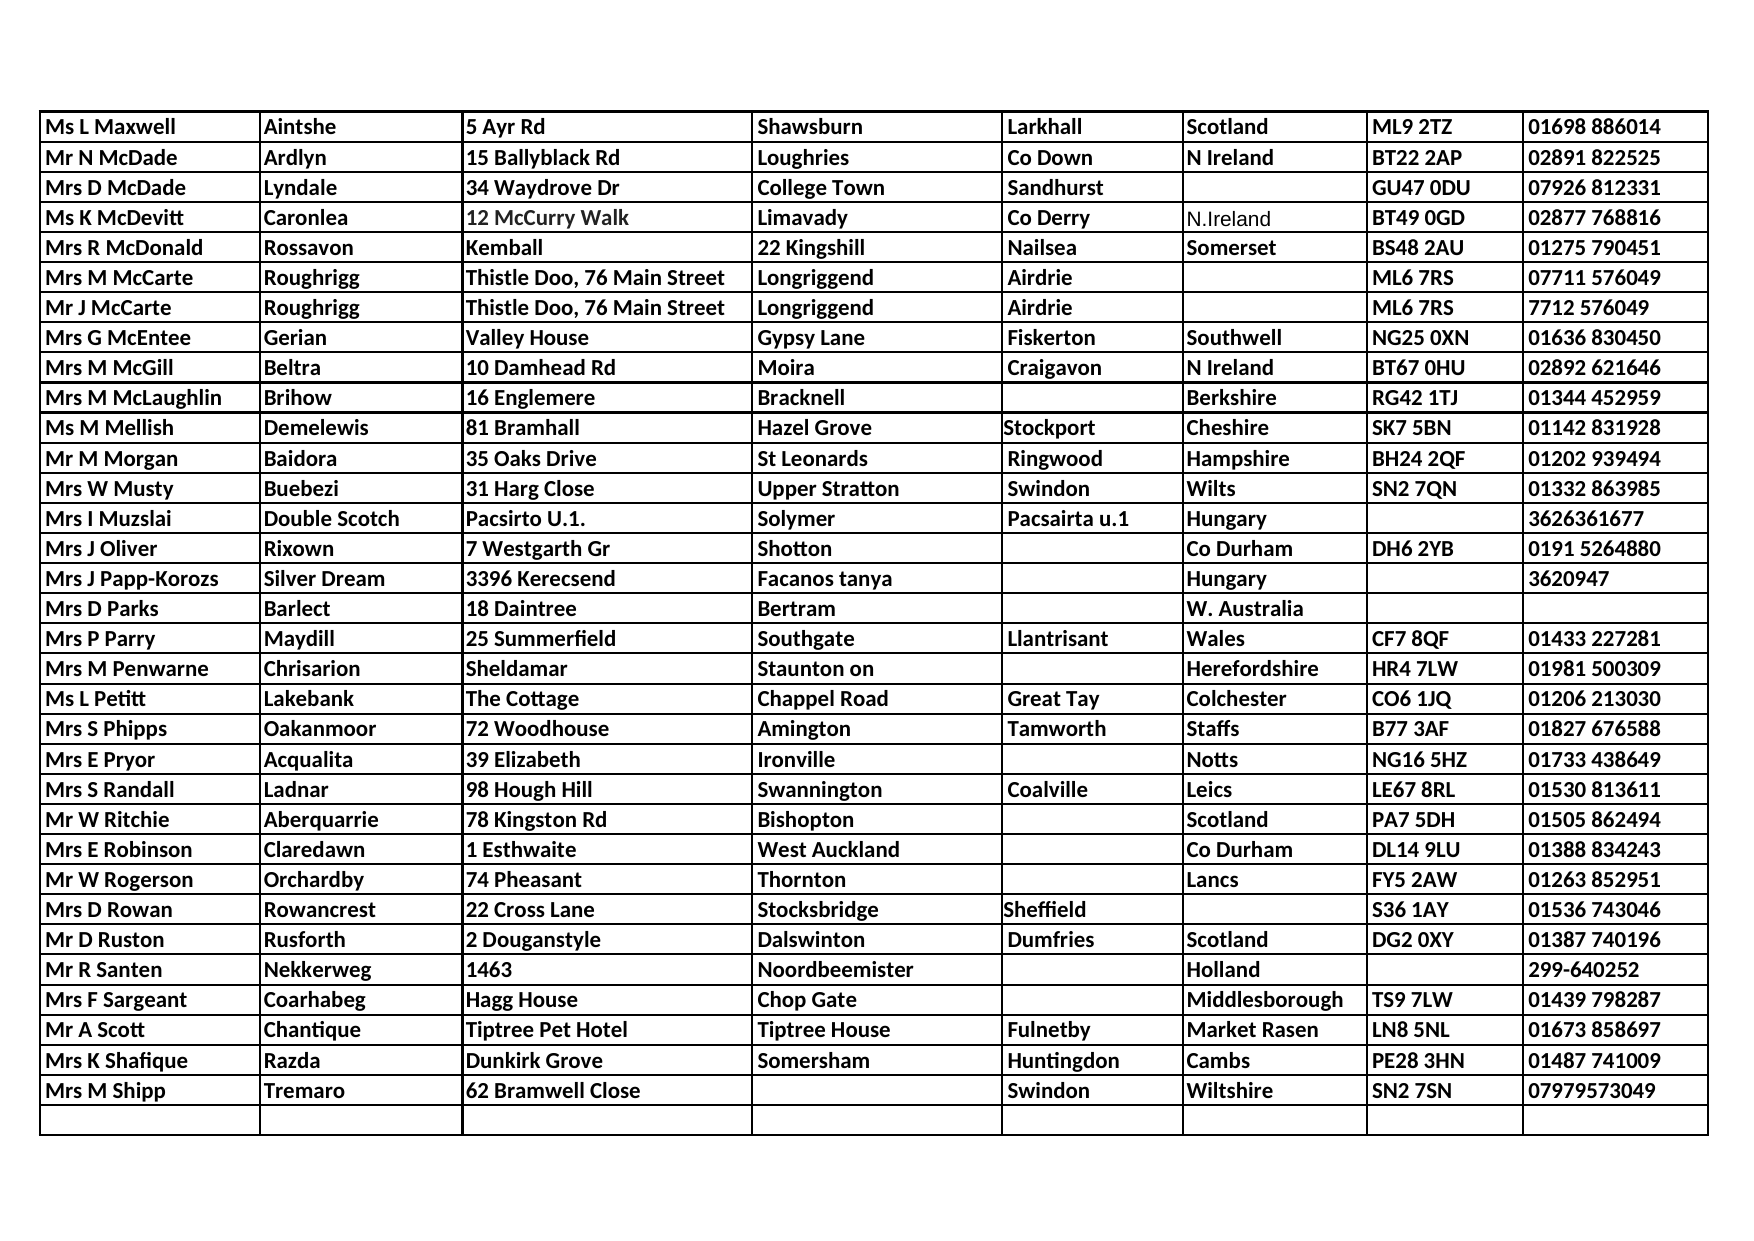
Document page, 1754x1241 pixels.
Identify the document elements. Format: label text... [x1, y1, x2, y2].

table_cell [1368, 594, 1522, 622]
table_cell Cheshire [1184, 414, 1366, 442]
table_cell [1003, 654, 1182, 682]
table_cell ML6 7RS [1368, 263, 1522, 291]
table_cell 34 Waydrove Dr [464, 173, 751, 201]
table_cell [1003, 384, 1182, 411]
table_cell Co Derry [1003, 203, 1182, 231]
table_cell Lakebank [261, 685, 461, 712]
table_cell 72 Woodhouse [464, 715, 751, 743]
table_cell Swannington [753, 775, 1001, 803]
table_cell [1368, 504, 1522, 532]
table_cell Shotton [753, 534, 1001, 562]
table_cell Llantrisant [1003, 624, 1182, 652]
table_cell Mr A Scott [41, 1016, 259, 1044]
table_cell Gerian [261, 323, 461, 351]
table_cell The Cottage [464, 685, 751, 712]
table_cell Staunton on [753, 654, 1001, 682]
table_cell RG42 1TJ [1368, 384, 1522, 411]
table_cell Rossavon [261, 233, 461, 261]
table_cell 01344 452959 [1524, 384, 1707, 411]
table_cell Market Rasen [1184, 1016, 1366, 1044]
table_cell Mr R Santen [41, 955, 259, 983]
table_cell Fiskerton [1003, 323, 1182, 351]
table_cell Sandhurst [1003, 173, 1182, 201]
table_cell 1 Esthwaite [464, 835, 751, 863]
table_cell Sheffield [1003, 895, 1182, 923]
table_cell Longriggend [753, 263, 1001, 291]
table_cell [1524, 594, 1707, 622]
table_cell Longriggend [753, 293, 1001, 321]
table_cell 01387 740196 [1524, 925, 1707, 953]
table_cell Co Durham [1184, 835, 1366, 863]
table_cell Mrs S Randall [41, 775, 259, 803]
table_cell Herefordshire [1184, 654, 1366, 682]
table_cell NG25 0XN [1368, 323, 1522, 351]
table_cell Airdrie [1003, 293, 1182, 321]
table_cell BT22 2AP [1368, 143, 1522, 171]
table_cell 01487 741009 [1524, 1046, 1707, 1074]
table_cell Mrs P Parry [41, 624, 259, 652]
table_cell [1368, 564, 1522, 592]
table_cell [1003, 594, 1182, 622]
table_cell 01142 831928 [1524, 414, 1707, 442]
table_cell Co Durham [1184, 534, 1366, 562]
table_cell Wilts [1184, 474, 1366, 502]
table_header Shawsburn [753, 113, 1001, 141]
table_cell Mrs I Muzslai [41, 504, 259, 532]
table_cell 01530 813611 [1524, 775, 1707, 803]
table_cell Colchester [1184, 685, 1366, 712]
table_cell Stocksbridge [753, 895, 1001, 923]
table_cell 3396 Kerecsend [464, 564, 751, 592]
table_cell Loughries [753, 143, 1001, 171]
table_cell Gypsy Lane [753, 323, 1001, 351]
table_cell Facanos tanya [753, 564, 1001, 592]
table_cell S36 1AY [1368, 895, 1522, 923]
table_cell Silver Dream [261, 564, 461, 592]
table_cell Hagg House [464, 986, 751, 1013]
table_cell St Leonards [753, 444, 1001, 472]
table_cell 01636 830450 [1524, 323, 1707, 351]
table_cell Chrisarion [261, 654, 461, 682]
table_cell Acqualita [261, 745, 461, 773]
table_cell Tamworth [1003, 715, 1182, 743]
table_cell Scotland [1184, 925, 1366, 953]
table_cell Noordbeemister [753, 955, 1001, 983]
table_cell Aberquarrie [261, 805, 461, 833]
table_cell Swindon [1003, 1076, 1182, 1104]
table_cell 2 Douganstyle [464, 925, 751, 953]
table_cell HR4 7LW [1368, 654, 1522, 682]
table_cell [1003, 865, 1182, 893]
table_cell 01332 863985 [1524, 474, 1707, 502]
table_cell Beltra [261, 353, 461, 381]
table_cell SN2 7QN [1368, 474, 1522, 502]
table_cell CF7 8QF [1368, 624, 1522, 652]
table_cell 35 Oaks Drive [464, 444, 751, 472]
table_cell Huntingdon [1003, 1046, 1182, 1074]
table_cell West Auckland [753, 835, 1001, 863]
table_cell 01733 438649 [1524, 745, 1707, 773]
table_cell 3620947 [1524, 564, 1707, 592]
table_cell Thistle Doo, 76 Main Street [464, 293, 751, 321]
table_cell [1003, 986, 1182, 1013]
table_cell GU47 0DU [1368, 173, 1522, 201]
table_cell Pacsirto U.1. [464, 504, 751, 532]
table_cell B77 3AF [1368, 715, 1522, 743]
table_cell [753, 1076, 1001, 1104]
table_cell Holland [1184, 955, 1366, 983]
table_cell [1003, 534, 1182, 562]
table_cell Coalville [1003, 775, 1182, 803]
table_cell 01275 790451 [1524, 233, 1707, 261]
table_cell [464, 1106, 751, 1134]
table_cell Hungary [1184, 504, 1366, 532]
table_cell N Ireland [1184, 143, 1366, 171]
table_cell 78 Kingston Rd [464, 805, 751, 833]
table_cell 01505 862494 [1524, 805, 1707, 833]
table_cell Wales [1184, 624, 1366, 652]
table_cell [753, 1106, 1001, 1134]
table_cell PE28 3HN [1368, 1046, 1522, 1074]
table_cell N Ireland [1184, 353, 1366, 381]
table_cell Brihow [261, 384, 461, 411]
table_cell 299-640252 [1524, 955, 1707, 983]
table_cell Mr N McDade [41, 143, 259, 171]
table_cell Staffs [1184, 715, 1366, 743]
table_cell [1184, 263, 1366, 291]
table_cell Bishopton [753, 805, 1001, 833]
table_cell NG16 5HZ [1368, 745, 1522, 773]
table_cell [1003, 955, 1182, 983]
table_cell Mrs W Musty [41, 474, 259, 502]
table_cell CO6 1JQ [1368, 685, 1522, 712]
table_cell Orchardby [261, 865, 461, 893]
table_cell 01673 858697 [1524, 1016, 1707, 1044]
table_header ML9 2TZ [1368, 113, 1522, 141]
table_cell [1368, 1106, 1522, 1134]
table_cell [1003, 564, 1182, 592]
table_header 5 Ayr Rd [464, 113, 751, 141]
table_header 01698 886014 [1524, 113, 1707, 141]
table_cell Moira [753, 353, 1001, 381]
table_cell 01981 500309 [1524, 654, 1707, 682]
table_cell 01263 852951 [1524, 865, 1707, 893]
table_cell Rusforth [261, 925, 461, 953]
table_cell Tiptree Pet Hotel [464, 1016, 751, 1044]
table_cell 02877 768816 [1524, 203, 1707, 231]
table_cell Mrs M Penwarne [41, 654, 259, 682]
table_cell LN8 5NL [1368, 1016, 1522, 1044]
table_cell Mr D Ruston [41, 925, 259, 953]
table_cell Mrs M McGill [41, 353, 259, 381]
table_cell 01439 798287 [1524, 986, 1707, 1013]
table_cell Ms M Mellish [41, 414, 259, 442]
table_cell 02891 822525 [1524, 143, 1707, 171]
table_cell Bracknell [753, 384, 1001, 411]
table_cell 01536 743046 [1524, 895, 1707, 923]
table_cell Mr J McCarte [41, 293, 259, 321]
table_cell Mrs F Sargeant [41, 986, 259, 1013]
table_cell [261, 1106, 461, 1134]
table_cell Nekkerweg [261, 955, 461, 983]
table_header Aintshe [261, 113, 461, 141]
table_cell Razda [261, 1046, 461, 1074]
table_cell 07926 812331 [1524, 173, 1707, 201]
table_cell Mrs D McDade [41, 173, 259, 201]
table_cell Valley House [464, 323, 751, 351]
table_cell DG2 0XY [1368, 925, 1522, 953]
table_cell Mrs M Shipp [41, 1076, 259, 1104]
table_cell Caronlea [261, 203, 461, 231]
table_cell 22 Cross Lane [464, 895, 751, 923]
table_cell Hampshire [1184, 444, 1366, 472]
table_cell Amington [753, 715, 1001, 743]
table_cell Mrs G McEntee [41, 323, 259, 351]
table_cell Sheldamar [464, 654, 751, 682]
table_cell Swindon [1003, 474, 1182, 502]
table_cell 01388 834243 [1524, 835, 1707, 863]
table_cell Ardlyn [261, 143, 461, 171]
table_cell [1184, 895, 1366, 923]
table_cell Southwell [1184, 323, 1366, 351]
table_cell 98 Hough Hill [464, 775, 751, 803]
table_cell Leics [1184, 775, 1366, 803]
table_cell [1003, 1106, 1182, 1134]
table_cell 01433 227281 [1524, 624, 1707, 652]
table_header Larkhall [1003, 113, 1182, 141]
table_cell 1463 [464, 955, 751, 983]
table_cell Notts [1184, 745, 1366, 773]
table_cell Ringwood [1003, 444, 1182, 472]
table_cell [1003, 805, 1182, 833]
table_cell Berkshire [1184, 384, 1366, 411]
table_cell Airdrie [1003, 263, 1182, 291]
table_cell 7 Westgarth Gr [464, 534, 751, 562]
table_cell Rowancrest [261, 895, 461, 923]
table_cell Mrs S Phipps [41, 715, 259, 743]
table_cell Baidora [261, 444, 461, 472]
table_cell Chantique [261, 1016, 461, 1044]
table_cell Wiltshire [1184, 1076, 1366, 1104]
table_cell Dunkirk Grove [464, 1046, 751, 1074]
table_cell BT67 0HU [1368, 353, 1522, 381]
table_cell Hungary [1184, 564, 1366, 592]
table_cell 01206 213030 [1524, 685, 1707, 712]
table_cell Mrs K Shafique [41, 1046, 259, 1074]
table_cell Mrs D Rowan [41, 895, 259, 923]
table_cell Maydill [261, 624, 461, 652]
table_cell FY5 2AW [1368, 865, 1522, 893]
table_cell Chop Gate [753, 986, 1001, 1013]
table_cell Mrs J Papp-Korozs [41, 564, 259, 592]
table_cell Mrs R McDonald [41, 233, 259, 261]
table_cell W. Australia [1184, 594, 1366, 622]
table_cell 01202 939494 [1524, 444, 1707, 472]
table_cell [41, 1106, 259, 1134]
table_cell 10 Damhead Rd [464, 353, 751, 381]
table_cell 07979573049 [1524, 1076, 1707, 1104]
table_cell Cambs [1184, 1046, 1366, 1074]
table_cell 07711 576049 [1524, 263, 1707, 291]
table_cell Fulnetby [1003, 1016, 1182, 1044]
table_cell Great Tay [1003, 685, 1182, 712]
table_cell SN2 7SN [1368, 1076, 1522, 1104]
table_cell 81 Bramhall [464, 414, 751, 442]
table_cell 25 Summerfield [464, 624, 751, 652]
table_cell N.Ireland [1184, 203, 1366, 231]
table_cell [1003, 745, 1182, 773]
table_cell Double Scotch [261, 504, 461, 532]
table_cell Mr M Morgan [41, 444, 259, 472]
table_cell 15 Ballyblack Rd [464, 143, 751, 171]
table_cell Oakanmoor [261, 715, 461, 743]
table_cell TS9 7LW [1368, 986, 1522, 1013]
table_cell Dumfries [1003, 925, 1182, 953]
table_cell Co Down [1003, 143, 1182, 171]
table_cell Thistle Doo, 76 Main Street [464, 263, 751, 291]
table_cell SK7 5BN [1368, 414, 1522, 442]
table_cell Demelewis [261, 414, 461, 442]
table_cell Mr W Rogerson [41, 865, 259, 893]
table_cell 62 Bramwell Close [464, 1076, 751, 1104]
table_cell Mrs E Robinson [41, 835, 259, 863]
table_cell 02892 621646 [1524, 353, 1707, 381]
table_cell Thornton [753, 865, 1001, 893]
table_cell BT49 0GD [1368, 203, 1522, 231]
table_cell Ms L Petitt [41, 685, 259, 712]
table_cell Tiptree House [753, 1016, 1001, 1044]
table_cell Scotland [1184, 805, 1366, 833]
table_cell Pacsairta u.1 [1003, 504, 1182, 532]
table_cell DL14 9LU [1368, 835, 1522, 863]
table_cell Ladnar [261, 775, 461, 803]
table_cell College Town [753, 173, 1001, 201]
table_cell Mrs E Pryor [41, 745, 259, 773]
table_cell LE67 8RL [1368, 775, 1522, 803]
table_cell Upper Stratton [753, 474, 1001, 502]
table_header Scotland [1184, 113, 1366, 141]
table_header Ms L Maxwell [41, 113, 259, 141]
table_cell Somersham [753, 1046, 1001, 1074]
table_cell Somerset [1184, 233, 1366, 261]
table_cell Ironville [753, 745, 1001, 773]
table_cell Roughrigg [261, 263, 461, 291]
table_cell Middlesborough [1184, 986, 1366, 1013]
table_cell Tremaro [261, 1076, 461, 1104]
table_cell Limavady [753, 203, 1001, 231]
table_cell BH24 2QF [1368, 444, 1522, 472]
table_cell BS48 2AU [1368, 233, 1522, 261]
table_cell Solymer [753, 504, 1001, 532]
table_cell 74 Pheasant [464, 865, 751, 893]
table_cell [1524, 1106, 1707, 1134]
table_cell Mrs M McLaughlin [41, 384, 259, 411]
table_cell Kemball [464, 233, 751, 261]
table_cell DH6 2YB [1368, 534, 1522, 562]
table_cell Coarhabeg [261, 986, 461, 1013]
table_cell 3626361677 [1524, 504, 1707, 532]
table_cell 22 Kingshill [753, 233, 1001, 261]
table_cell [1184, 1106, 1366, 1134]
table_cell [1368, 955, 1522, 983]
table_cell Nailsea [1003, 233, 1182, 261]
table_cell [1184, 173, 1366, 201]
table_cell Rixown [261, 534, 461, 562]
table_cell Lancs [1184, 865, 1366, 893]
table_cell Dalswinton [753, 925, 1001, 953]
table_cell Mrs M McCarte [41, 263, 259, 291]
table_cell 0191 5264880 [1524, 534, 1707, 562]
table_cell [1184, 293, 1366, 321]
table_cell Roughrigg [261, 293, 461, 321]
table_cell [1003, 835, 1182, 863]
table_cell 12 McCurry Walk [464, 203, 751, 231]
table_cell Bertram [753, 594, 1001, 622]
table_cell 18 Daintree [464, 594, 751, 622]
table_cell ML6 7RS [1368, 293, 1522, 321]
table_cell Stockport [1003, 414, 1182, 442]
table_cell Buebezi [261, 474, 461, 502]
table_cell Southgate [753, 624, 1001, 652]
table_cell Mr W Ritchie [41, 805, 259, 833]
table_cell 39 Elizabeth [464, 745, 751, 773]
table_cell Claredawn [261, 835, 461, 863]
table_cell 7712 576049 [1524, 293, 1707, 321]
table_cell Hazel Grove [753, 414, 1001, 442]
table_cell Lyndale [261, 173, 461, 201]
table_cell Barlect [261, 594, 461, 622]
table_cell Craigavon [1003, 353, 1182, 381]
table_cell Mrs J Oliver [41, 534, 259, 562]
table_cell 31 Harg Close [464, 474, 751, 502]
table_cell 16 Englemere [464, 384, 751, 411]
table_cell Chappel Road [753, 685, 1001, 712]
table_cell PA7 5DH [1368, 805, 1522, 833]
table_cell Mrs D Parks [41, 594, 259, 622]
table_cell Ms K McDevitt [41, 203, 259, 231]
table_cell 01827 676588 [1524, 715, 1707, 743]
